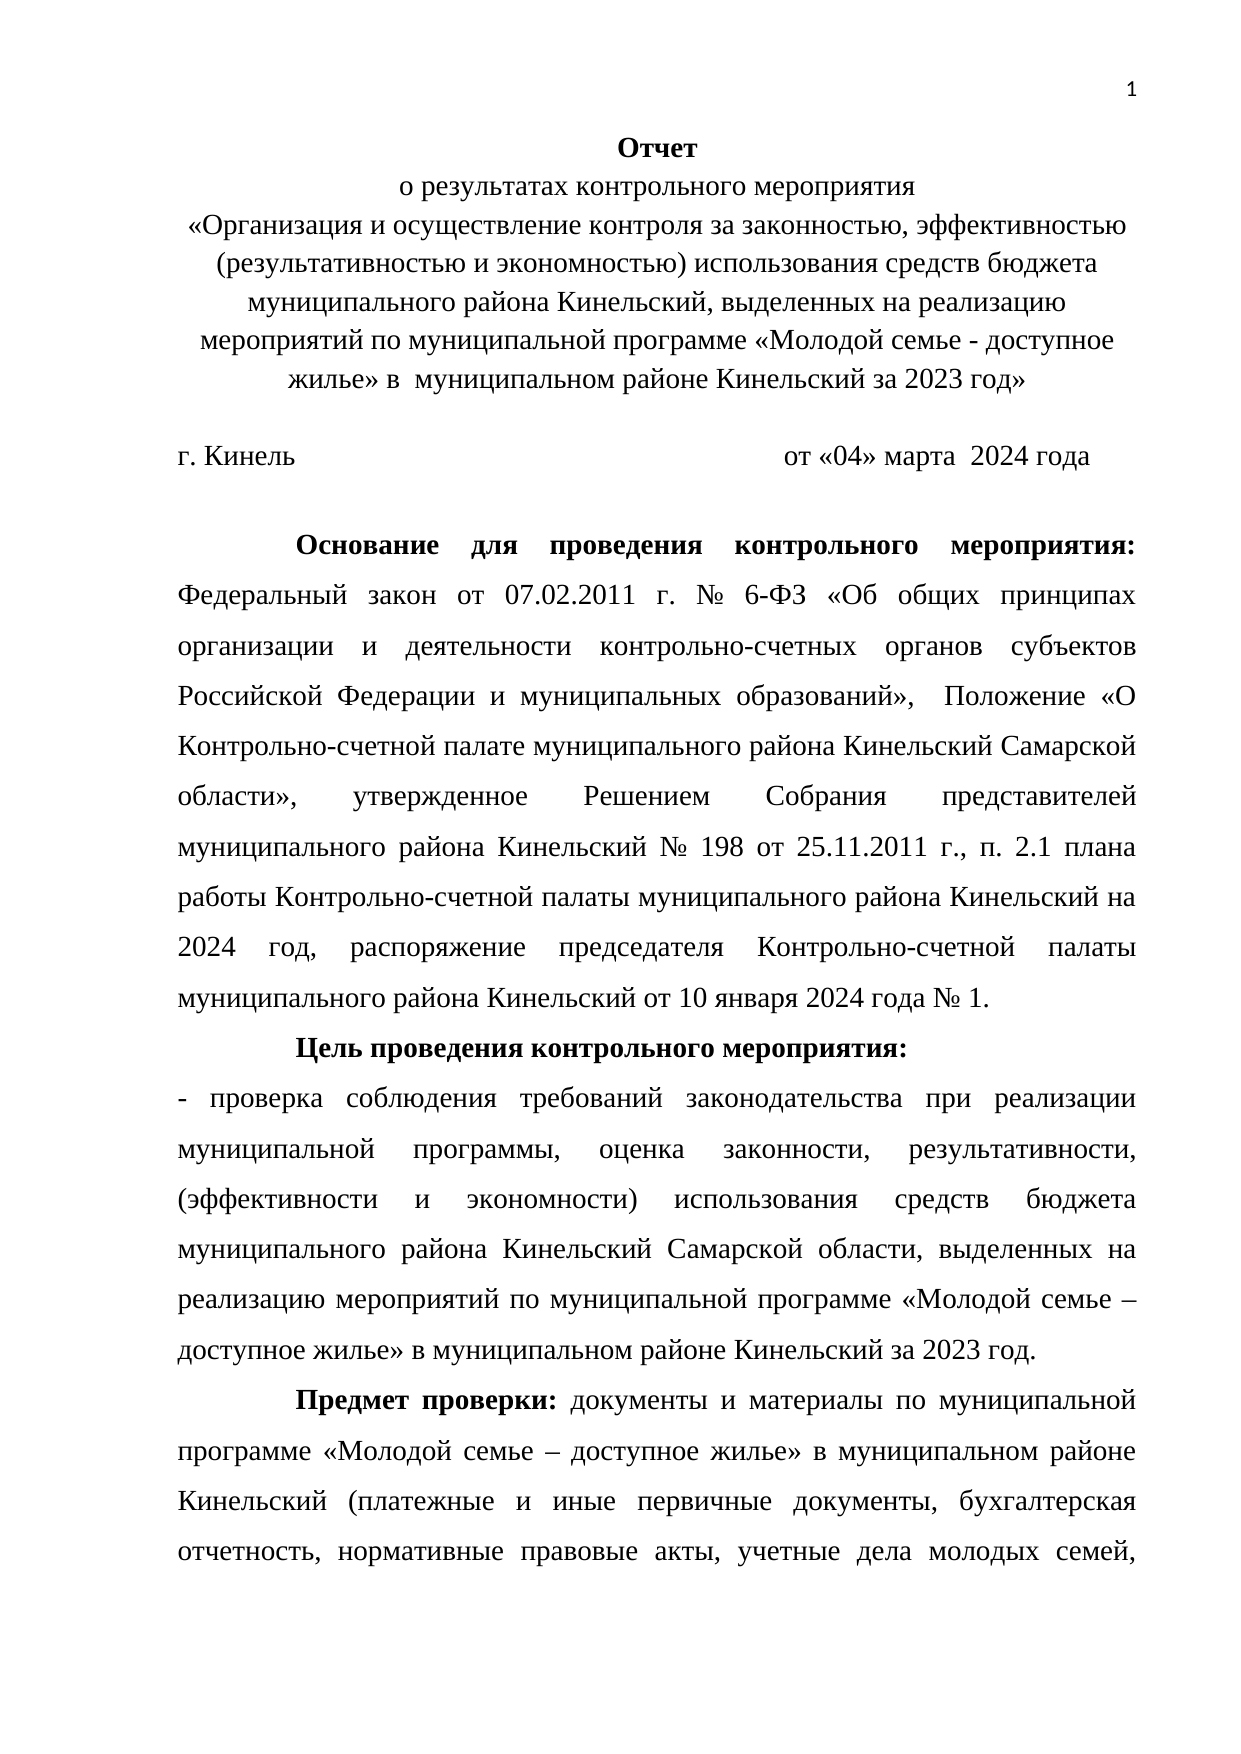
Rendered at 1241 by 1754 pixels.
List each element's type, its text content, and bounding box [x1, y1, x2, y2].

text Цель проведения контрольного мероприятия: [177, 1030, 1137, 1064]
text о результатах контрольного мероприятия [177, 168, 1137, 202]
text г. Кинель от «04» марта 2024 года [177, 438, 1137, 472]
text Отчет [177, 130, 1137, 163]
text «Организация и осуществление контроля за законностью, эффективностью (результативностью и экономностью) использования средств бюджета муниципального района Кинельский, выделенных на реализацию мероприятий по муниципальной программе «Молодой семье - доступное жилье» в муниципальном районе Кинельский за 2023 год» [177, 207, 1137, 394]
text Основание для проведения контрольного мероприятия: Федеральный закон от 07.02.2011 г. № 6-ФЗ «Об общих принципах организации и деятельности контрольно-счетных органов субъектов Российской Федерации и муниципальных образований», Положение «О Контрольно-счетной палате муниципального района Кинельский Самарской области», утвержденное Решением Собрания представителей муниципального района Кинельский № 198 от 25.11.2011 г., п. 2.1 плана работы Контрольно-счетной палаты муниципального района Кинельский на 2024 год, распоряжение председателя Контрольно-счетной палаты муниципального района Кинельский от 10 января 2024 года № 1. [177, 527, 1137, 1013]
text - проверка соблюдения требований законодательства при реализации муниципальной программы, оценка законности, результативности, (эффективности и экономности) использования средств бюджета муниципального района Кинельский Самарской области, выделенных на реализацию мероприятий по муниципальной программе «Молодой семье – доступное жилье» в муниципальном районе Кинельский за 2023 год. [177, 1080, 1137, 1366]
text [177, 1382, 1137, 1567]
